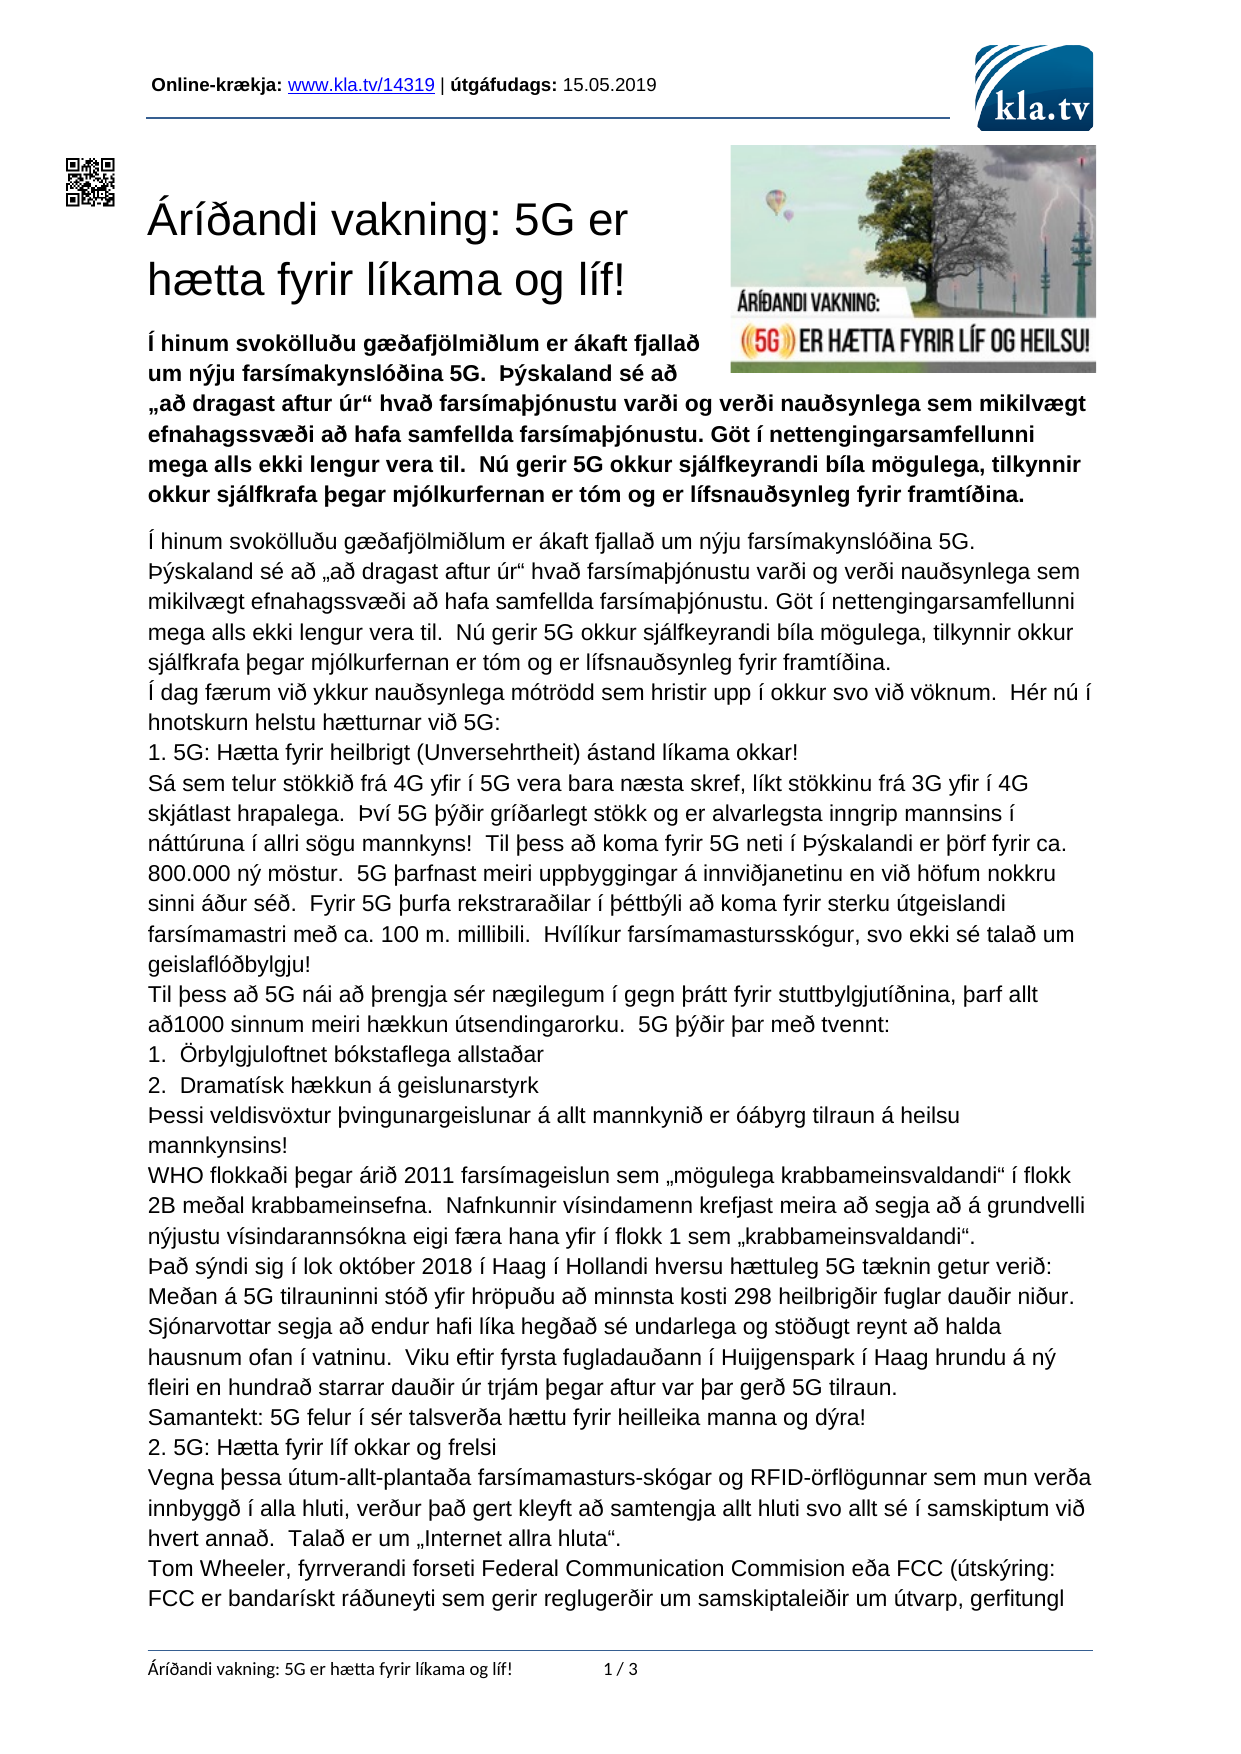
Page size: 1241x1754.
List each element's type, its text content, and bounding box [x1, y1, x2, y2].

text Áríðandi vakning: 5G er hætta fyrir líkama og líf! [148, 192, 1093, 306]
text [148, 528, 1093, 1612]
text Í hinum svokölluðu gæðafjölmiðlum er ákaft fjallað um nýju farsímakynslóðina 5G. Þýskaland sé að „að dragast aftur úr“ hvað farsímaþjónustu varði og verði nauðsynlega sem mikilvægt efnahagssvæði að hafa samfellda farsímaþjónustu. Göt í nettengingarsamfellunni mega alls ekki lengur vera til. Nú gerir 5G okkur sjálfkeyrandi bíla mögulega, tilkynnir okkur sjálfkrafa þegar mjólkurfernan er tóm og er lífsnauðsynleg fyrir framtíðina. [148, 330, 1093, 507]
